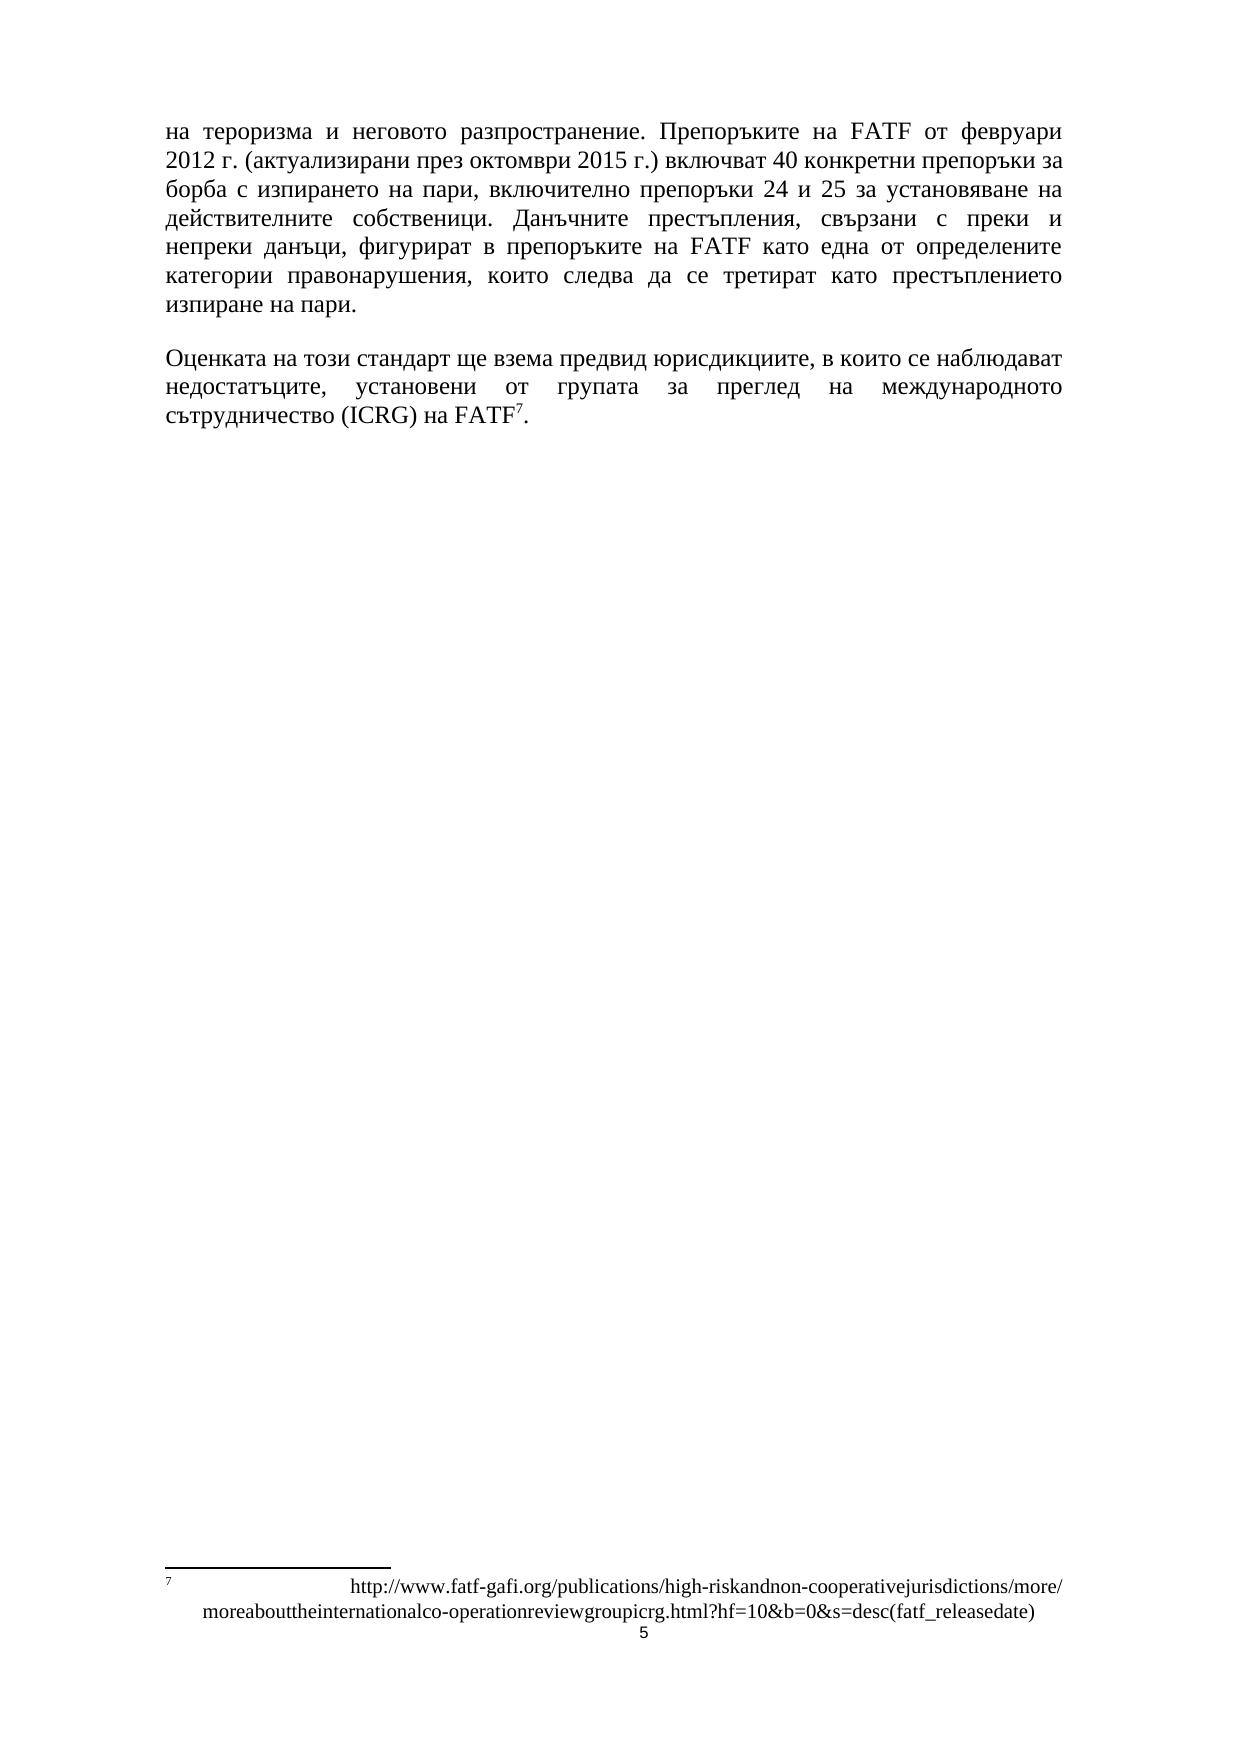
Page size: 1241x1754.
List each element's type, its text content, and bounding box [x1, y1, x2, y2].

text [165, 116, 1063, 318]
text Оценката на този стандарт ще взема предвид юрисдикциите, в които се наблюдават недостатъците, установени от групата за преглед на международното сътрудничество (ICRG) на FATF. [165, 343, 1063, 429]
